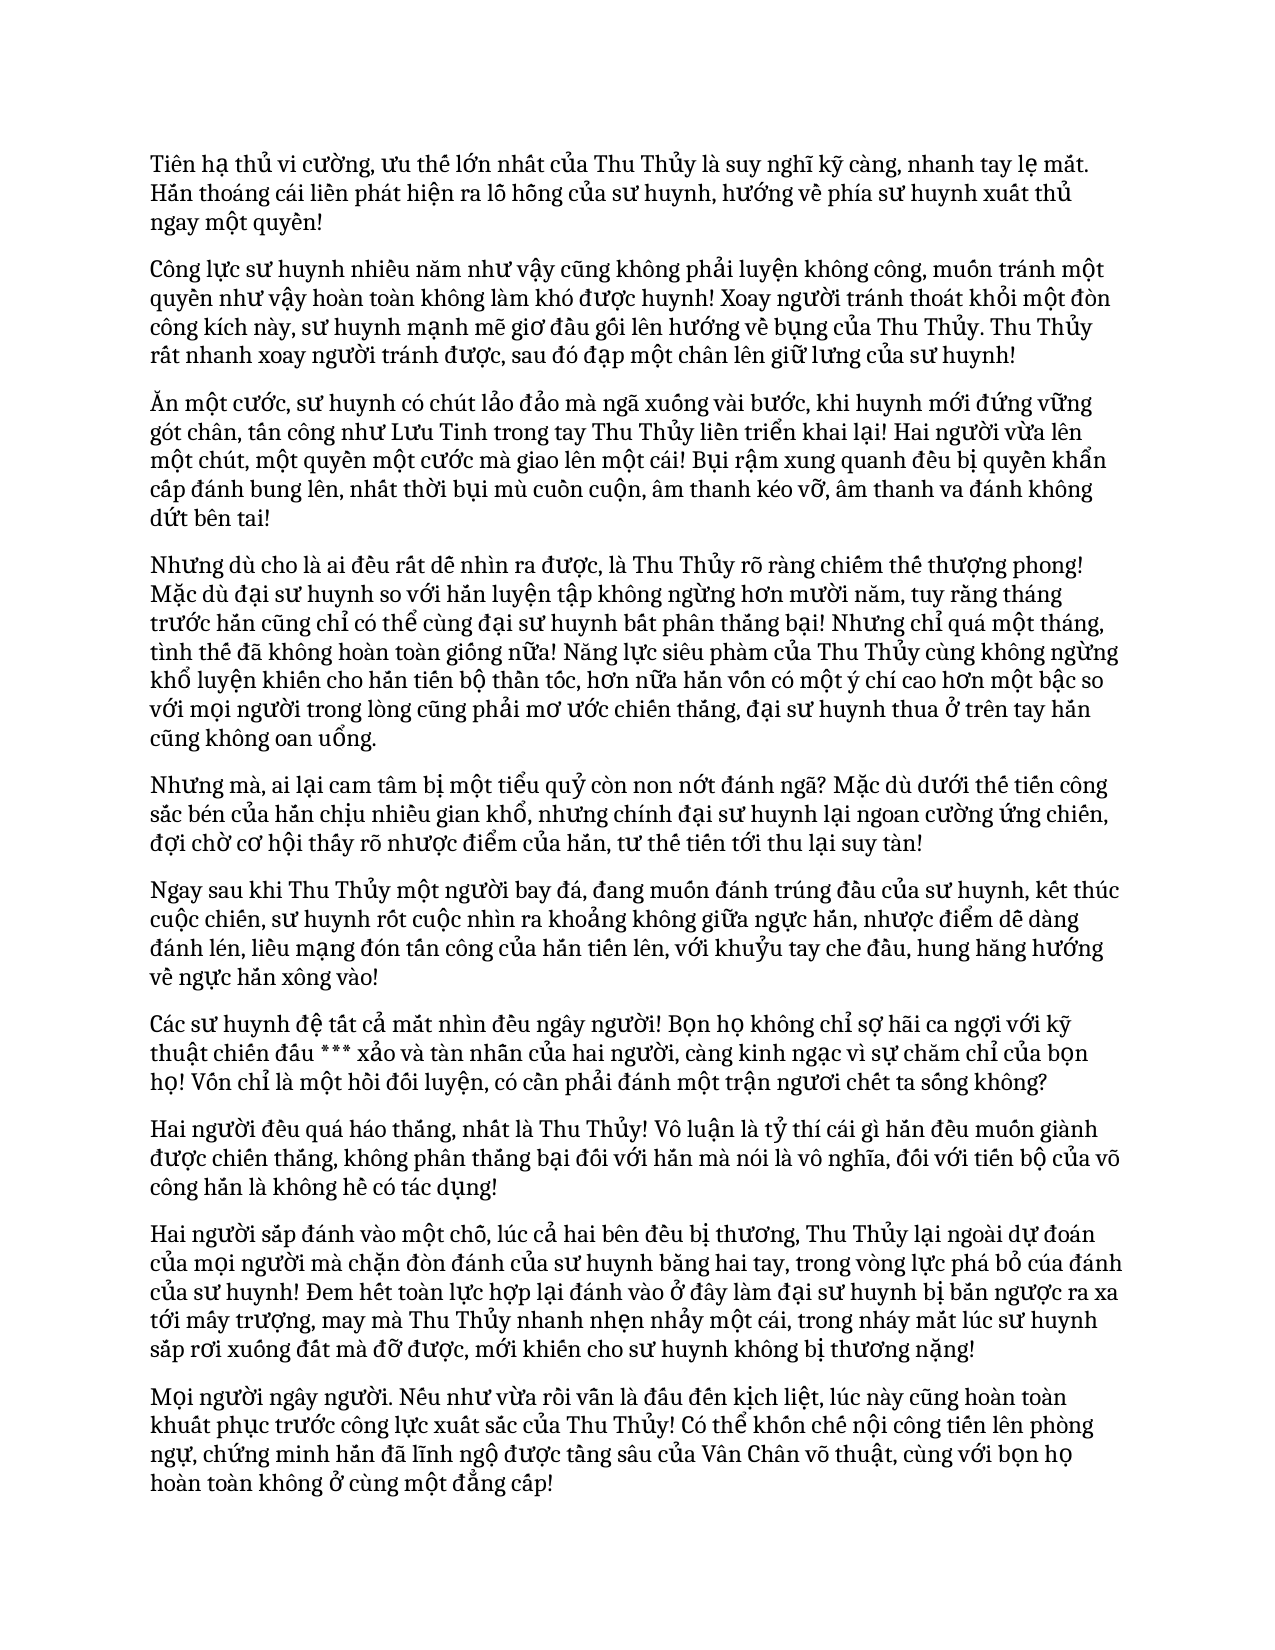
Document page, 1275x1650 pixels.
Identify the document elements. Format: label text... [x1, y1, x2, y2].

text Tiên hạ thủ vi cường, ưu thế lớn nhất của Thu Thủy là suy nghĩ kỹ càng, nhanh tay lẹ mắt. Hắn thoáng cái liền phát hiện ra lỗ hỗng của sư huynh, hướng về phía sư huynh xuất thủ ngay một quyền! [150, 150, 1125, 236]
text Mọi người ngây người. Nếu như vừa rồi vẫn là đấu đến kịch liệt, lúc này cũng hoàn toàn khuất phục trước công lực xuất sắc của Thu Thủy! Có thể khốn chế nội công tiến lên phòng ngự, chứng minh hắn đã lĩnh ngộ được tầng sâu của Vân Chân võ thuật, cùng với bọn họ hoàn toàn không ở cùng một đẳng cấp! [150, 1382, 1125, 1497]
text Các sư huynh đệ tất cả mắt nhìn đều ngây người! Bọn họ không chỉ sợ hãi ca ngợi với kỹ thuật chiến đấu *** xảo và tàn nhẫn của hai người, càng kinh ngạc vì sự chăm chỉ của bọn họ! Vốn chỉ là một hồi đối luyện, có cần phải đánh một trận ngươi chết ta sống không? [150, 1010, 1125, 1096]
text Ăn một cước, sư huynh có chút lảo đảo mà ngã xuống vài bước, khi huynh mới đứng vững gót chân, tấn công như Lưu Tinh trong tay Thu Thủy liền triển khai lại! Hai người vừa lên một chút, một quyền một cước mà giao lên một cái! Bụi rậm xung quanh đều bị quyền khẩn cấp đánh bung lên, nhất thời bụi mù cuồn cuộn, âm thanh kéo vỡ, âm thanh va đánh không dứt bên tai! [150, 389, 1125, 532]
text Nhưng mà, ai lại cam tâm bị một tiểu quỷ còn non nớt đánh ngã? Mặc dù dưới thế tiến công sắc bén của hắn chịu nhiều gian khổ, nhưng chính đại sư huynh lại ngoan cường ứng chiến, đợi chờ cơ hội thấy rõ nhược điểm của hắn, tư thế tiến tới thu lại suy tàn! [150, 771, 1125, 857]
text Nhưng dù cho là ai đều rất dễ nhìn ra được, là Thu Thủy rõ ràng chiếm thế thượng phong! Mặc dù đại sư huynh so với hắn luyện tập không ngừng hơn mười năm, tuy rằng tháng trước hắn cũng chỉ có thể cùng đại sư huynh bất phân thắng bại! Nhưng chỉ quá một tháng, tình thế đã không hoàn toàn giống nữa! Năng lực siêu phàm của Thu Thủy cùng không ngừng khổ luyện khiến cho hắn tiến bộ thần tốc, hơn nữa hắn vốn có một ý chí cao hơn một bậc so với mọi người trong lòng cũng phải mơ ước chiến thắng, đại sư huynh thua ở trên tay hắn cũng không oan uổng. [150, 551, 1125, 752]
text Ngay sau khi Thu Thủy một người bay đá, đang muốn đánh trúng đầu của sư huynh, kết thúc cuộc chiến, sư huynh rốt cuộc nhìn ra khoảng không giữa ngực hắn, nhược điểm dễ dàng đánh lén, liều mạng đón tấn công của hắn tiến lên, với khuỷu tay che đầu, hung hăng hướng về ngực hắn xông vào! [150, 876, 1125, 991]
text Công lực sư huynh nhiều năm như vậy cũng không phải luyện không công, muốn tránh một quyền như vậy hoàn toàn không làm khó được huynh! Xoay người tránh thoát khỏi một đòn công kích này, sư huynh mạnh mẽ giơ đầu gối lên hướng về bụng của Thu Thủy. Thu Thủy rất nhanh xoay người tránh được, sau đó đạp một chân lên giữ lưng của sư huynh! [150, 255, 1125, 370]
text Hai người đều quá háo thắng, nhất là Thu Thủy! Vô luận là tỷ thí cái gì hắn đều muốn giành được chiến thắng, không phân thắng bại đối với hắn mà nói là vô nghĩa, đối với tiến bộ của võ công hắn là không hề có tác dụng! [150, 1115, 1125, 1201]
text Hai người sắp đánh vào một chỗ, lúc cả hai bên đều bị thương, Thu Thủy lại ngoài dự đoán của mọi người mà chặn đòn đánh của sư huynh bằng hai tay, trong vòng lực phá bỏ cúa đánh của sư huynh! Đem hết toàn lực hợp lại đánh vào ở đây làm đại sư huynh bị bắn ngược ra xa tới mấy trượng, may mà Thu Thủy nhanh nhẹn nhảy một cái, trong nháy mắt lúc sư huynh sắp rơi xuống đất mà đỡ được, mới khiến cho sư huynh không bị thương nặng! [150, 1220, 1125, 1364]
